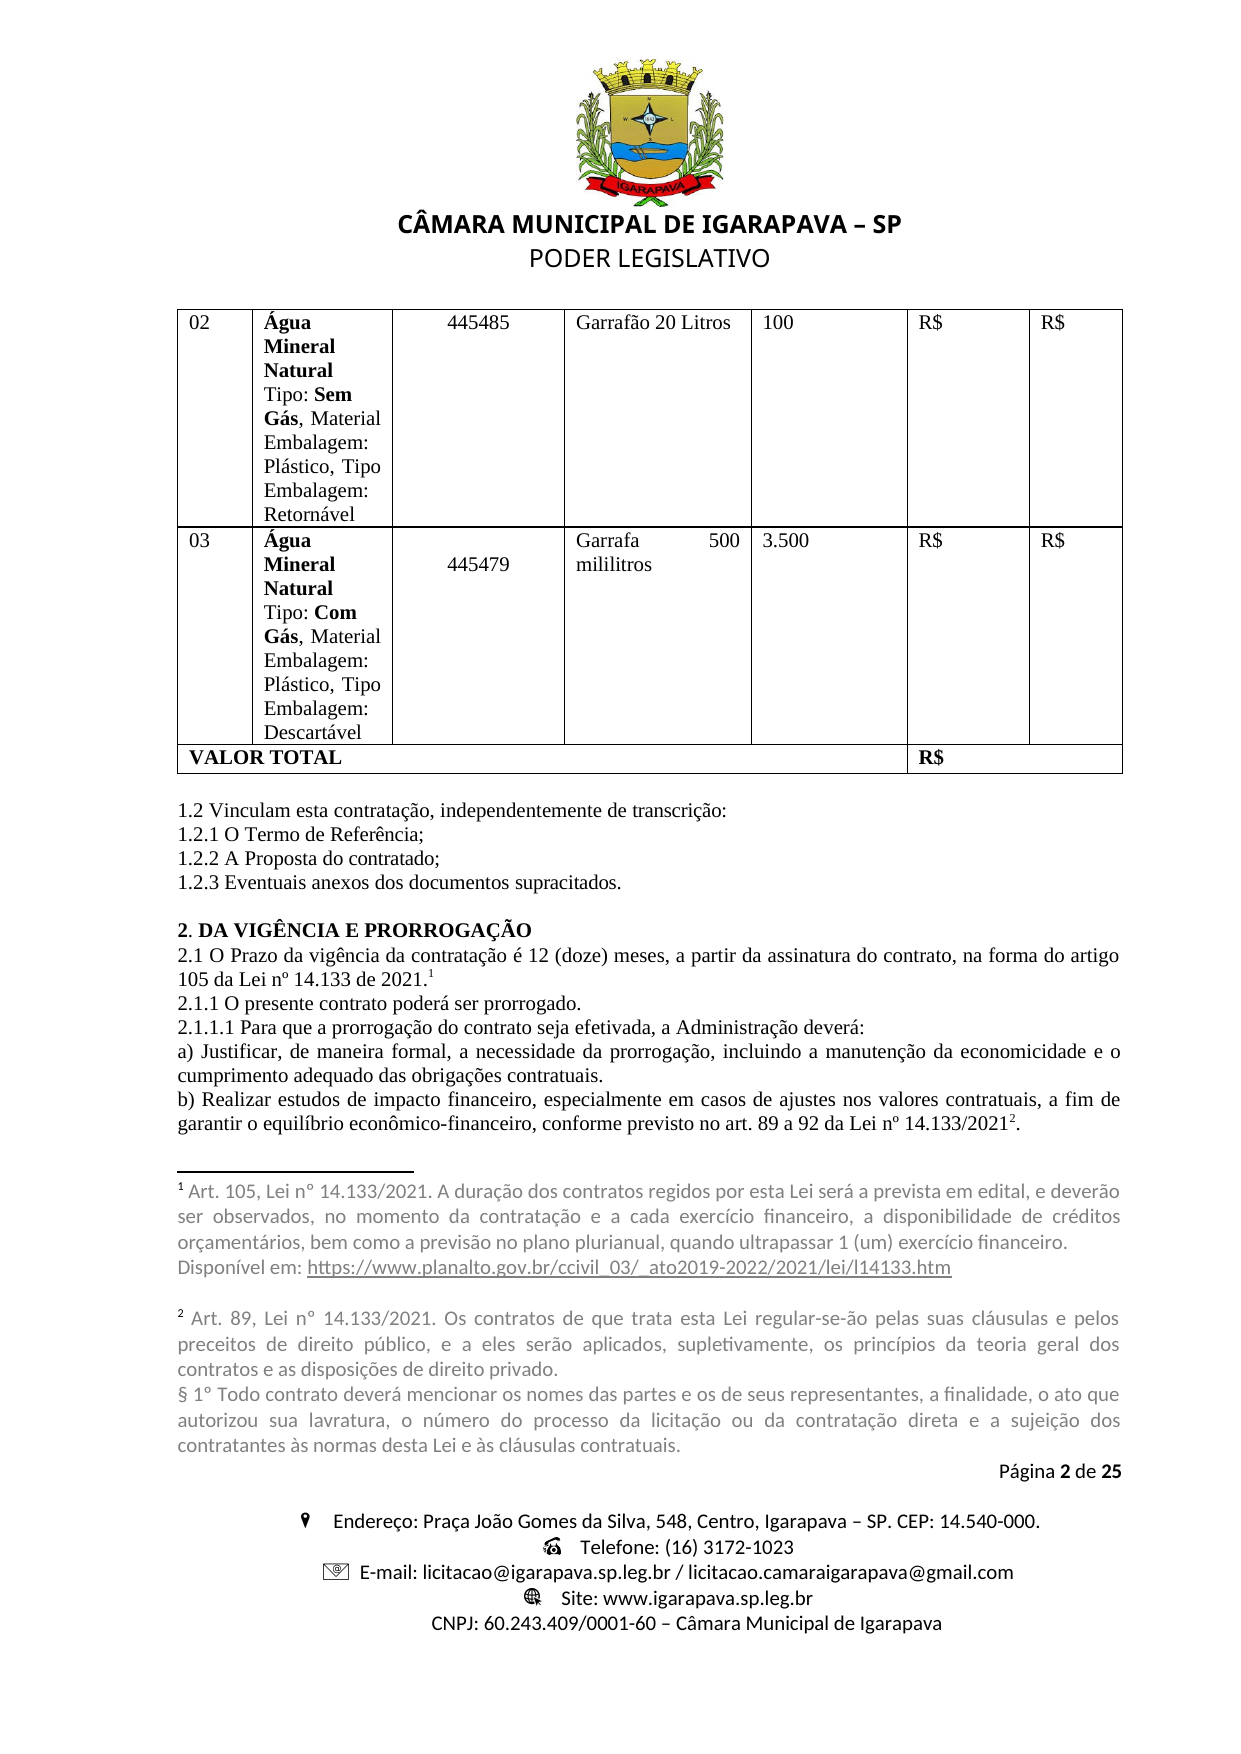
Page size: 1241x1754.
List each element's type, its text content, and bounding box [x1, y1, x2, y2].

text a) Justificar, de maneira formal, a necessidade da prorrogação, incluindo a manutenção da economicidade e o cumprimento adequado das obrigações contratuais. [177, 1039, 1122, 1087]
table_cell R$ [1030, 528, 1122, 744]
text 1.2.2 A Proposta do contratado; [177, 846, 1122, 870]
table_cell R$ [908, 745, 1122, 773]
table_cell Garrafão 20 Litros [565, 310, 751, 526]
table_cell 02 [178, 310, 252, 526]
table_cell 445485 [393, 310, 564, 526]
table_cell Garrafa 500 mililitros [565, 528, 751, 744]
text b) Realizar estudos de impacto financeiro, especialmente em casos de ajustes nos valores contratuais, a fim de garantir o equilíbrio econômico-financeiro, conforme previsto no art. 89 a 92 da Lei nº 14.133/2021. [177, 1087, 1122, 1135]
picture [543, 1537, 561, 1555]
text 2. DA VIGÊNCIA E PRORROGAÇÃO [177, 918, 1122, 942]
picture [323, 1563, 349, 1580]
picture [296, 1512, 314, 1529]
table_cell 100 [752, 310, 907, 526]
picture [575, 59, 724, 207]
picture [524, 1588, 542, 1606]
table_cell R$ [1030, 310, 1122, 526]
table_cell R$ [908, 528, 1029, 744]
table_cell Água Mineral Natural Tipo: Com Gás, Material Embalagem: Plástico, Tipo Embalagem: Descartável [253, 528, 392, 744]
list 1.2.1 O Termo de Referência; [177, 822, 1122, 846]
text 2.1.1.1 Para que a prorrogação do contrato seja efetivada, a Administração deverá: [177, 1015, 1122, 1039]
table_cell 445479 [393, 528, 564, 744]
text 2.1 O Prazo da vigência da contratação é 12 (doze) meses, a partir da assinatura do contrato, na forma do artigo 105 da Lei nº 14.133 de 2021. [177, 942, 1122, 991]
table_cell R$ [908, 310, 1029, 526]
text 1.2.3 Eventuais anexos dos documentos supracitados. [177, 870, 1122, 894]
table_cell 3.500 [752, 528, 907, 744]
table_cell Água Mineral Natural Tipo: Sem Gás, Material Embalagem: Plástico, Tipo Embalagem: Retornável [253, 310, 392, 526]
table_cell 03 [178, 528, 252, 744]
text 2.1.1 O presente contrato poderá ser prorrogado. [177, 991, 1122, 1015]
table_cell VALOR TOTAL [178, 745, 907, 773]
text 1.2 Vinculam esta contratação, independentemente de transcrição: [177, 798, 1122, 822]
